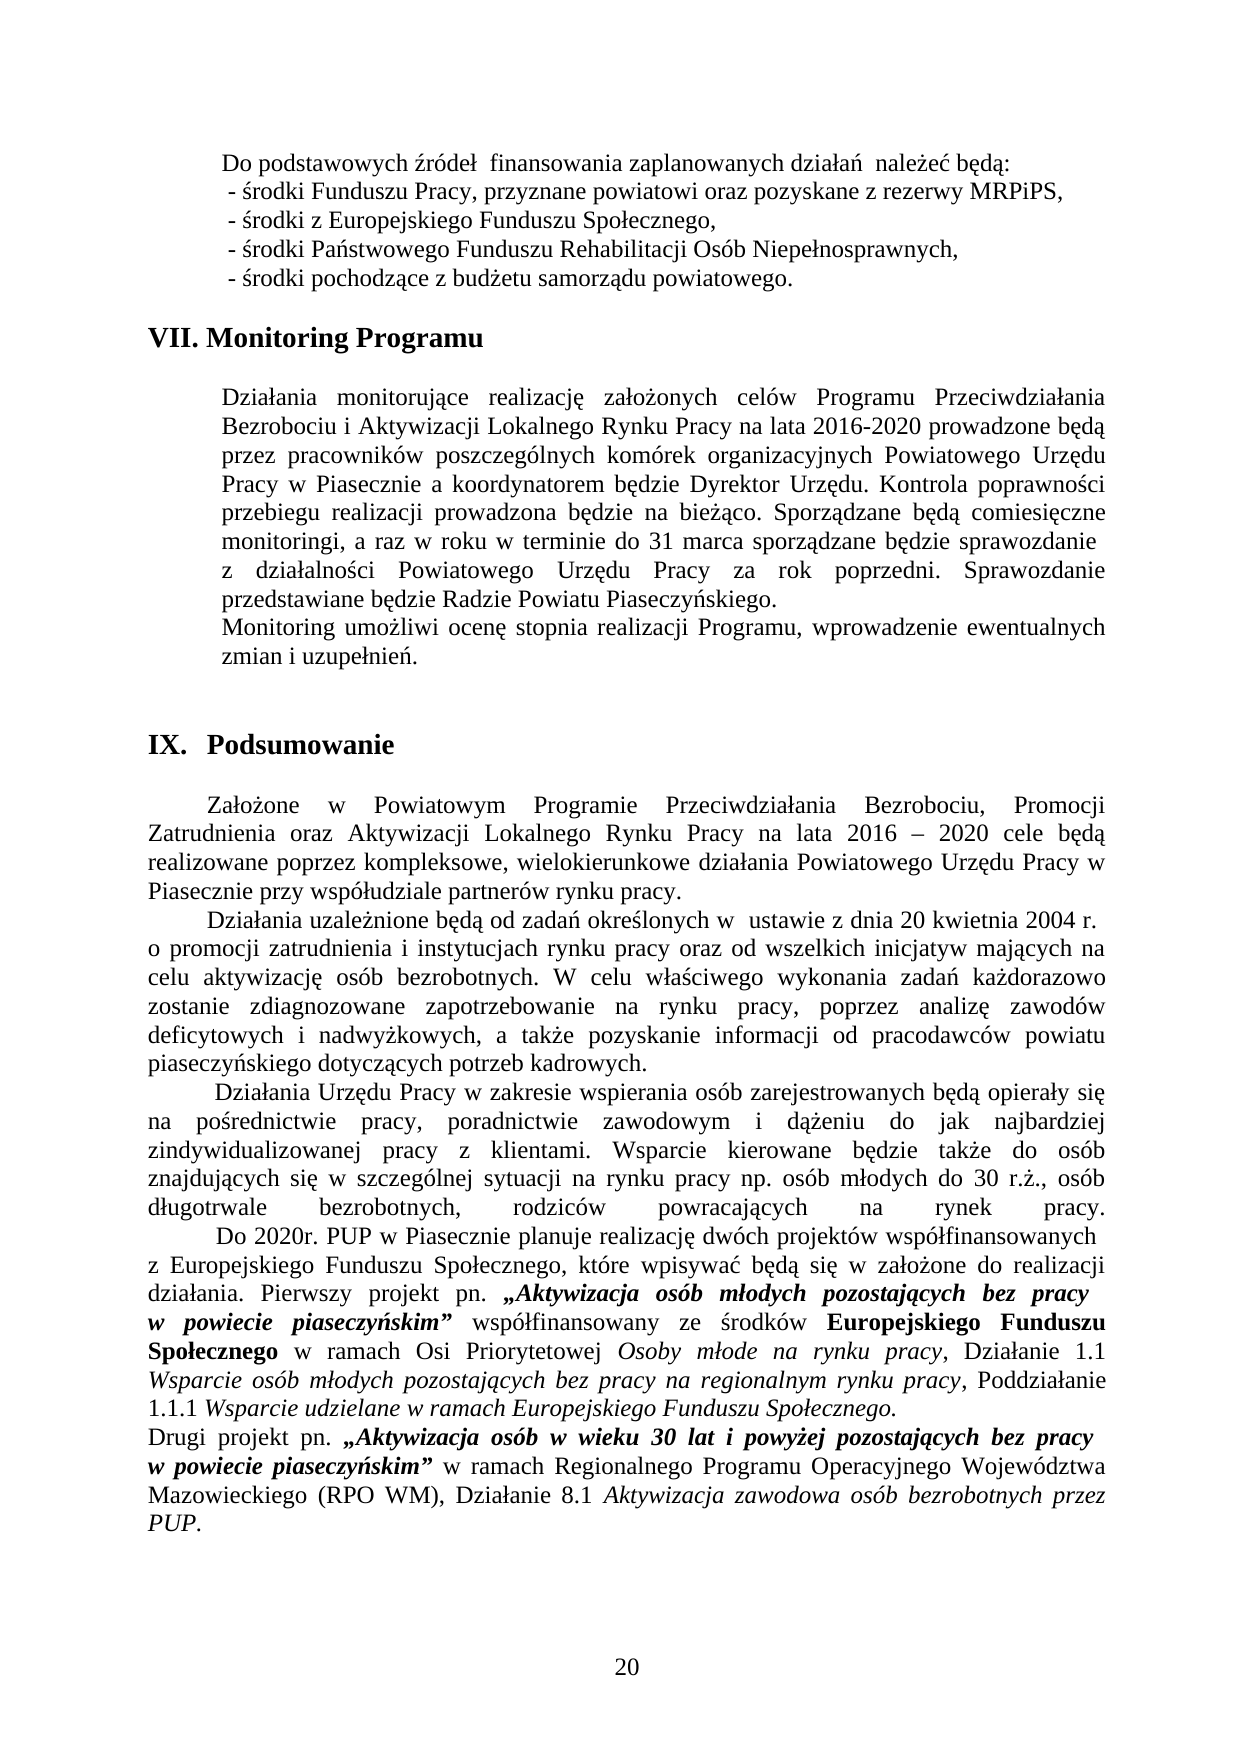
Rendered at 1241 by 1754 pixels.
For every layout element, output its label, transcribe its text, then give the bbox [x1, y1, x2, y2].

text - środki Funduszu Pracy, przyznane powiatowi oraz pozyskane z rezerwy MRPiPS, [221, 176, 1106, 205]
text - środki z Europejskiego Funduszu Społecznego, [221, 205, 1106, 234]
text Działania monitorujące realizację założonych celów Programu Przeciwdziałania Bezrobociu i Aktywizacji Lokalnego Rynku Pracy na lata 2016-2020 prowadzone będą przez pracowników poszczególnych komórek organizacyjnych Powiatowego Urzędu Pracy w Piasecznie a koordynatorem będzie Dyrektor Urzędu. Kontrola poprawności przebiegu realizacji prowadzona będzie na bieżąco. Sporządzane będą comiesięczne monitoringi, a raz w roku w terminie do 31 marca sporządzane będzie sprawozdanie z działalności Powiatowego Urzędu Pracy za rok poprzedni. Sprawozdanie przedstawiane będzie Radzie Powiatu Piaseczyńskiego. [221, 382, 1106, 612]
text - środki pochodzące z budżetu samorządu powiatowego. [221, 263, 1106, 291]
text Założone w Powiatowym Programie Przeciwdziałania Bezrobociu, Promocji Zatrudnienia oraz Aktywizacji Lokalnego Rynku Pracy na lata 2016 – 2020 cele będą realizowane poprzez kompleksowe, wielokierunkowe działania Powiatowego Urzędu Pracy w Piasecznie przy współudziale partnerów rynku pracy. [148, 790, 1106, 905]
text Do podstawowych źródeł finansowania zaplanowanych działań należeć będą: [221, 148, 1106, 176]
list Drugi projekt pn. „Aktywizacja osób w wieku 30 lat i powyżej pozostających bez pracy w powiecie piaseczyńskim” w ramach Regionalnego Programu Operacyjnego Województwa Mazowieckiego (RPO WM), Działanie 8.1 Aktywizacja zawodowa osób bezrobotnych przez PUP. [148, 1422, 1106, 1537]
text Monitoring umożliwi ocenę stopnia realizacji Programu, wprowadzenie ewentualnych zmian i uzupełnień. [221, 612, 1106, 670]
text Działania Urzędu Pracy w zakresie wspierania osób zarejestrowanych będą opierały się na pośrednictwie pracy, poradnictwie zawodowym i dążeniu do jak najbardziej zindywidualizowanej pracy z klientami. Wsparcie kierowane będzie także do osób znajdujących się w szczególnej sytuacji na rynku pracy np. osób młodych do 30 r.ż., osób długotrwale bezrobotnych, rodziców powracających na rynek pracy. Do 2020r. PUP w Piasecznie planuje realizację dwóch projektów współfinansowanych z Europejskiego Funduszu Społecznego, które wpisywać będą się w założone do realizacji działania. Pierwszy projekt pn. „Aktywizacja osób młodych pozostających bez pracy w powiecie piaseczyńskim” współfinansowany ze środków Europejskiego Funduszu Społecznego w ramach Osi Priorytetowej Osoby młode na rynku pracy, Działanie 1.1 Wsparcie osób młodych pozostających bez pracy na regionalnym rynku pracy, Poddziałanie 1.1.1 Wsparcie udzielane w ramach Europejskiego Funduszu Społecznego. [148, 1077, 1106, 1422]
text VII. Monitoring Programu [148, 320, 1106, 354]
list Podsumowanie [148, 727, 1106, 761]
text Działania uzależnione będą od zadań określonych w ustawie z dnia 20 kwietnia 2004 r. o promocji zatrudnienia i instytucjach rynku pracy oraz od wszelkich inicjatyw mających na celu aktywizację osób bezrobotnych. W celu właściwego wykonania zadań każdorazowo zostanie zdiagnozowane zapotrzebowanie na rynku pracy, poprzez analizę zawodów deficytowych i nadwyżkowych, a także pozyskanie informacji od pracodawców powiatu piaseczyńskiego dotyczących potrzeb kadrowych. [148, 905, 1106, 1077]
text - środki Państwowego Funduszu Rehabilitacji Osób Niepełnosprawnych, [148, 234, 1106, 263]
